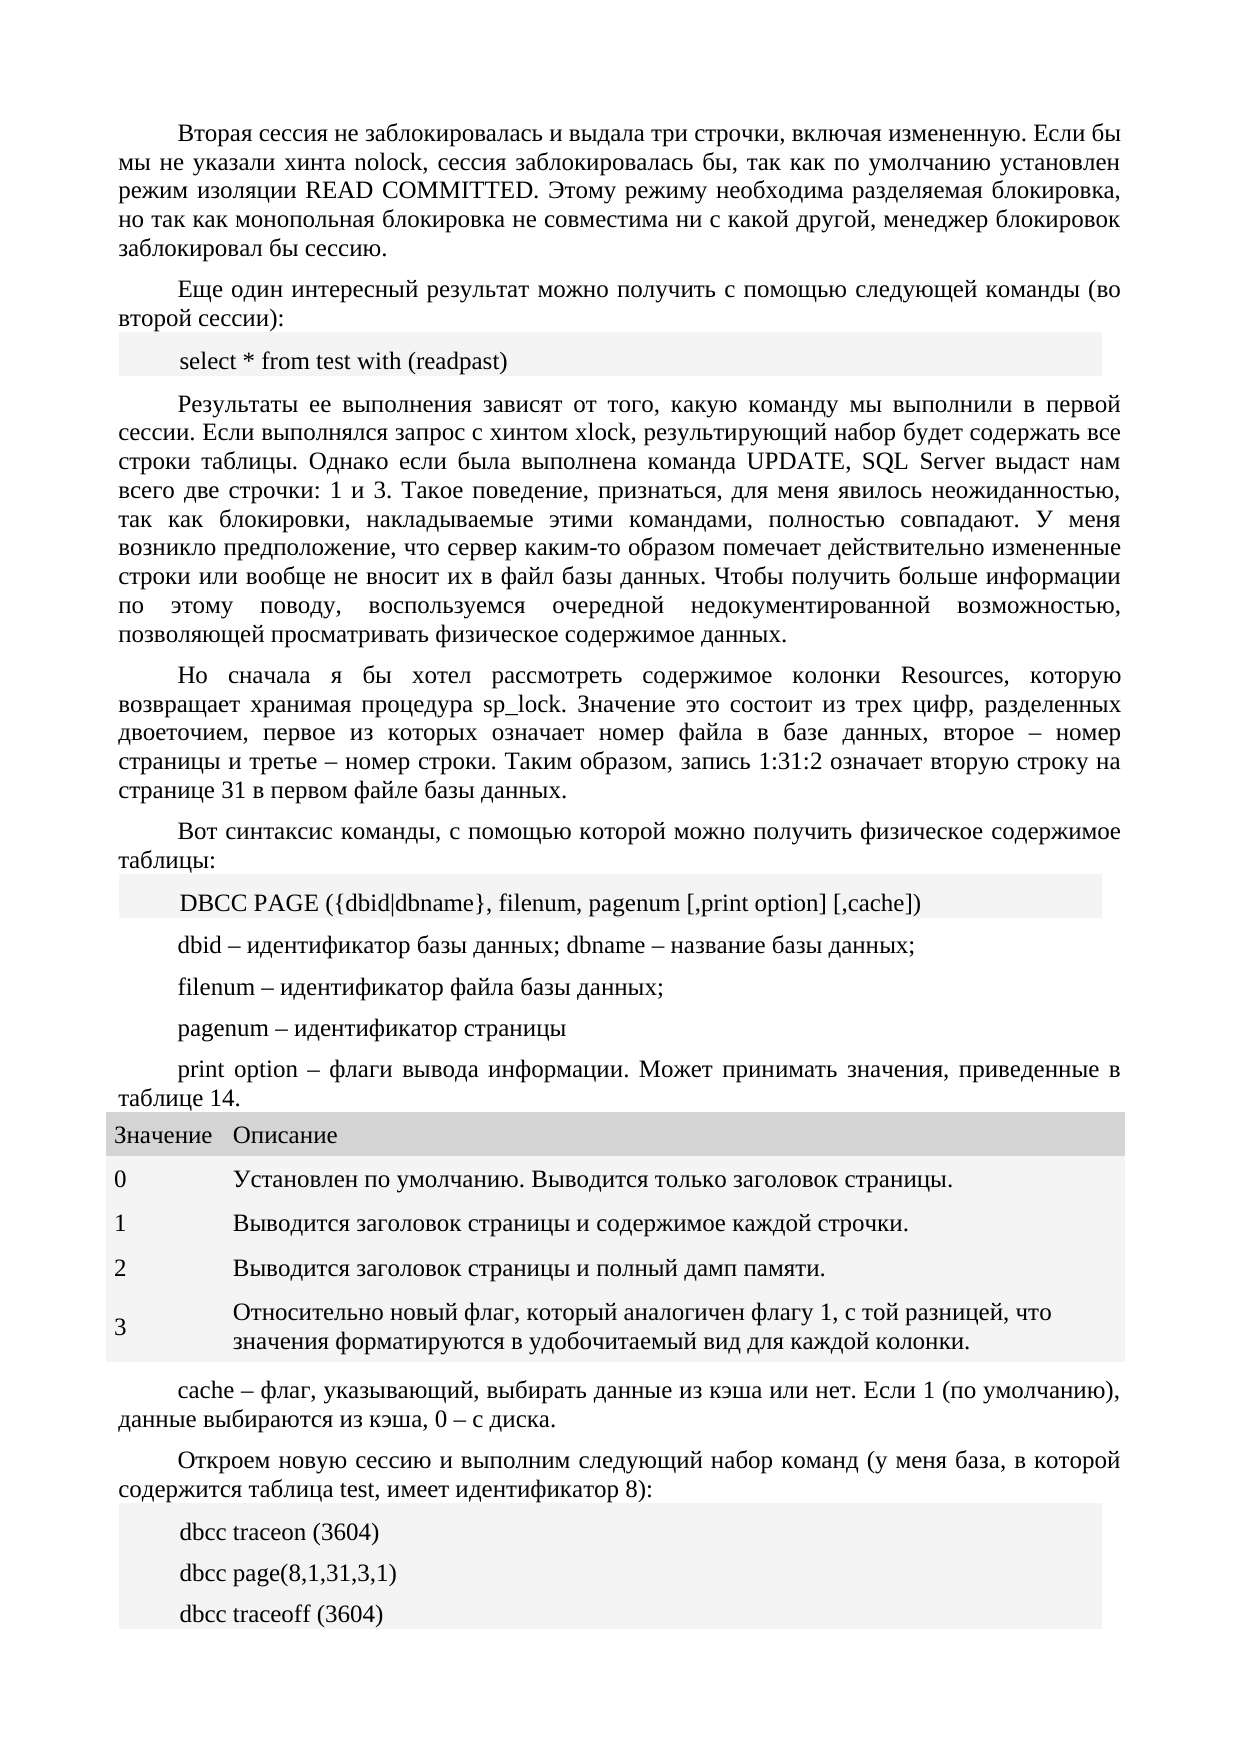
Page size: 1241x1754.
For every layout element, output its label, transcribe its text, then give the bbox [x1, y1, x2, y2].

table_cell Установлен по умолчанию. Выводится только заголовок страницы. [225, 1156, 1125, 1201]
text pagenum – идентификатор страницы [118, 1013, 1122, 1042]
text cache – флаг, указывающий, выбирать данные из кэша или нет. Если 1 (по умолчанию), данные выбираются из кэша, 0 – с диска. [118, 1375, 1122, 1432]
text Результаты ее выполнения зависят от того, какую команду мы выполнили в первой сессии. Если выполнялся запрос с хинтом xlock, результирующий набор будет содержать все строки таблицы. Однако если была выполнена команда UPDATE, SQL Server выдаст нам всего две строчки: 1 и 3. Такое поведение, признаться, для меня явилось неожиданностью, так как блокировки, накладываемые этими командами, полностью совпадают. У меня возникло предположение, что сервер каким-то образом помечает действительно измененные строки или вообще не вносит их в файл базы данных. Чтобы получить больше информации по этому поводу, воспользуемся очередной недокументированной возможностью, позволяющей просматривать физическое содержимое данных. [118, 389, 1122, 647]
table_header select * from test with (readpast) [119, 332, 1102, 376]
text filenum – идентификатор файла базы данных; [118, 972, 1122, 1001]
table_cell Выводится заголовок страницы и содержимое каждой строчки. [225, 1201, 1125, 1245]
table_cell 1 [106, 1201, 225, 1245]
table_cell 3 [106, 1289, 225, 1362]
table_cell 0 [106, 1156, 225, 1201]
text Вот синтаксис команды, с помощью которой можно получить физическое содержимое таблицы: [118, 816, 1122, 874]
table_header DBCC PAGE ({dbid|dbname}, filenum, pagenum [,print option] [,cache]) [119, 874, 1102, 918]
text dbid – идентификатор базы данных; dbname – название базы данных; [118, 931, 1122, 959]
text Но сначала я бы хотел рассмотреть содержимое колонки Resources, которую возвращает хранимая процедура sp_lock. Значение это состоит из трех цифр, разделенных двоеточием, первое из которых означает номер файла в базе данных, второе – номер страницы и третье – номер строки. Таким образом, запись 1:31:2 означает вторую строку на странице 31 в первом файле базы данных. [118, 660, 1122, 804]
table_cell Относительно новый флаг, который аналогичен флагу 1, с той разницей, что значения форматируются в удобочитаемый вид для каждой колонки. [225, 1289, 1125, 1362]
table_header Значение [106, 1112, 225, 1156]
text Еще один интересный результат можно получить с помощью следующей команды (во второй сессии): [118, 274, 1122, 332]
text Откроем новую сессию и выполним следующий набор команд (у меня база, в которой содержится таблица test, имеет идентификатор 8): [118, 1445, 1122, 1502]
table_header dbcc traceon (3604) dbcc page(8,1,31,3,1) dbcc traceoff (3604) [119, 1503, 1102, 1629]
text Вторая сессия не заблокировалась и выдала три строчки, включая измененную. Если бы мы не указали хинта nolock, сессия заблокировалась бы, так как по умолчанию установлен режим изоляции READ COMMITTED. Этому режиму необходима разделяемая блокировка, но так как монопольная блокировка не совместима ни с какой другой, менеджер блокировок заблокировал бы сессию. [118, 118, 1122, 262]
table_cell Выводится заголовок страницы и полный дамп памяти. [225, 1245, 1125, 1289]
table_header Описание [225, 1112, 1125, 1156]
table_cell 2 [106, 1245, 225, 1289]
text print option – флаги вывода информации. Может принимать значения, приведенные в таблице 14. [118, 1054, 1122, 1112]
